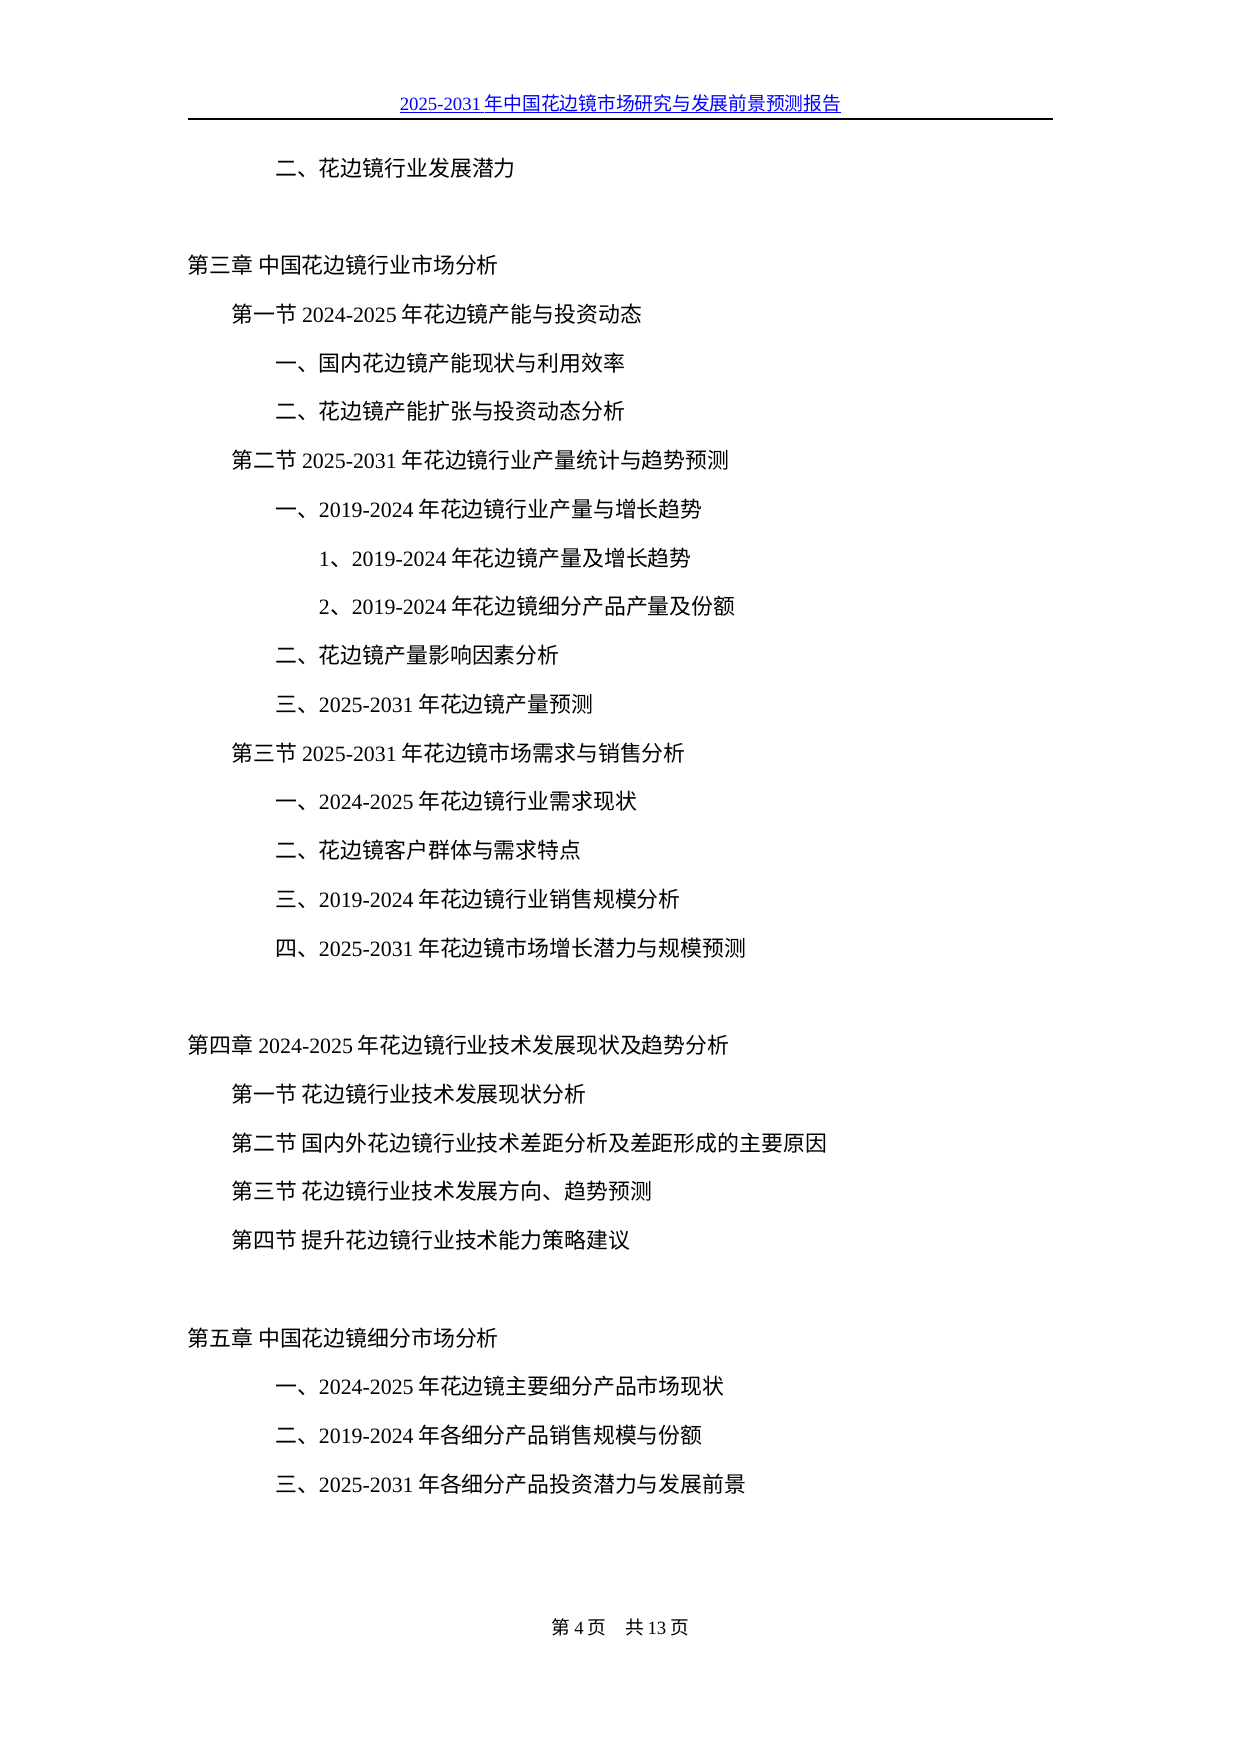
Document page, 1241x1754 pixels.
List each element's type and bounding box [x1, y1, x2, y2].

text [187, 150, 1053, 1499]
